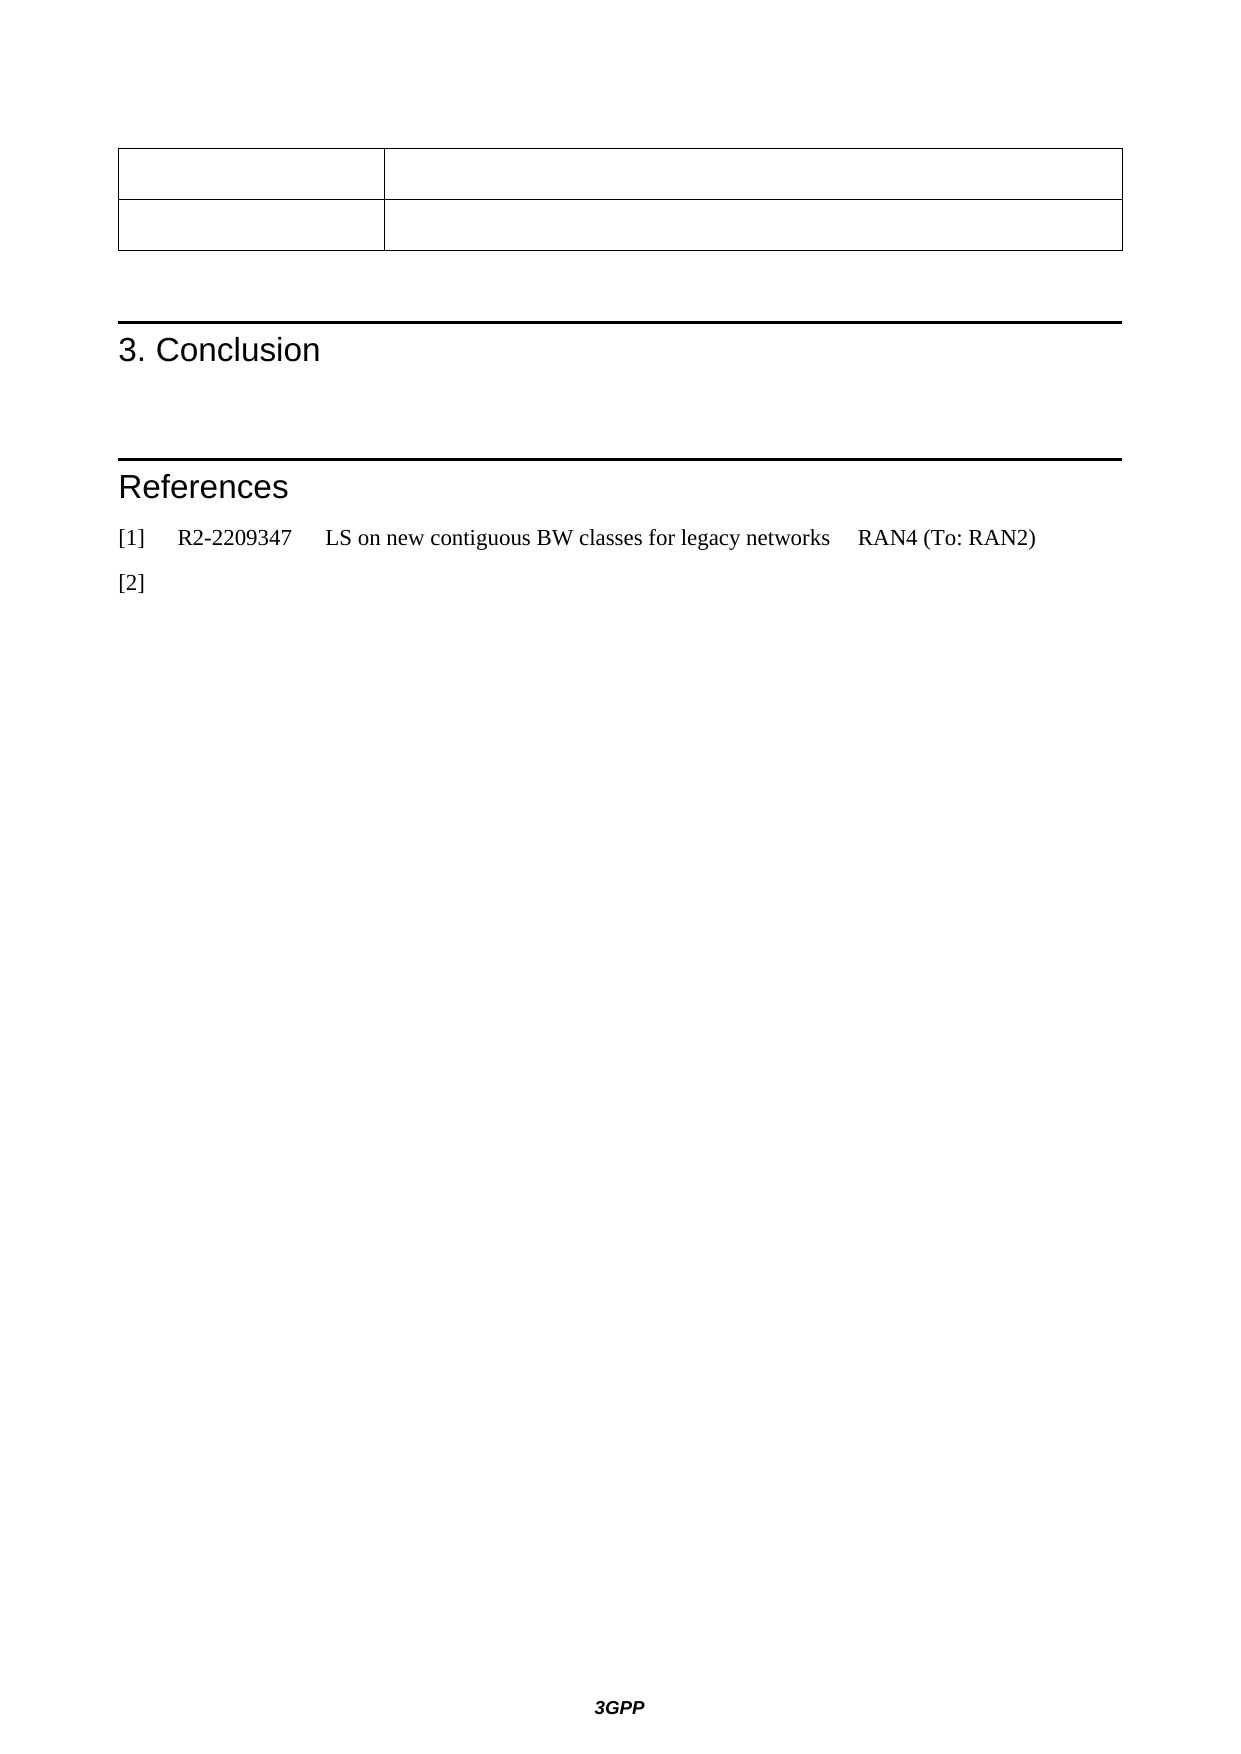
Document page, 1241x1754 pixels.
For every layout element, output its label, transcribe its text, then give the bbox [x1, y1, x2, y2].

subtitle References [118, 461, 1122, 505]
table_cell [119, 200, 384, 249]
table_cell [119, 149, 384, 198]
table_cell [385, 200, 1122, 249]
table_cell [385, 149, 1122, 198]
subtitle Conclusion [118, 324, 1122, 368]
text [2] [118, 569, 1122, 595]
text [1] R2-2209347 LS on new contiguous BW classes for legacy networks RAN4 (To: RAN2) [118, 524, 1122, 550]
